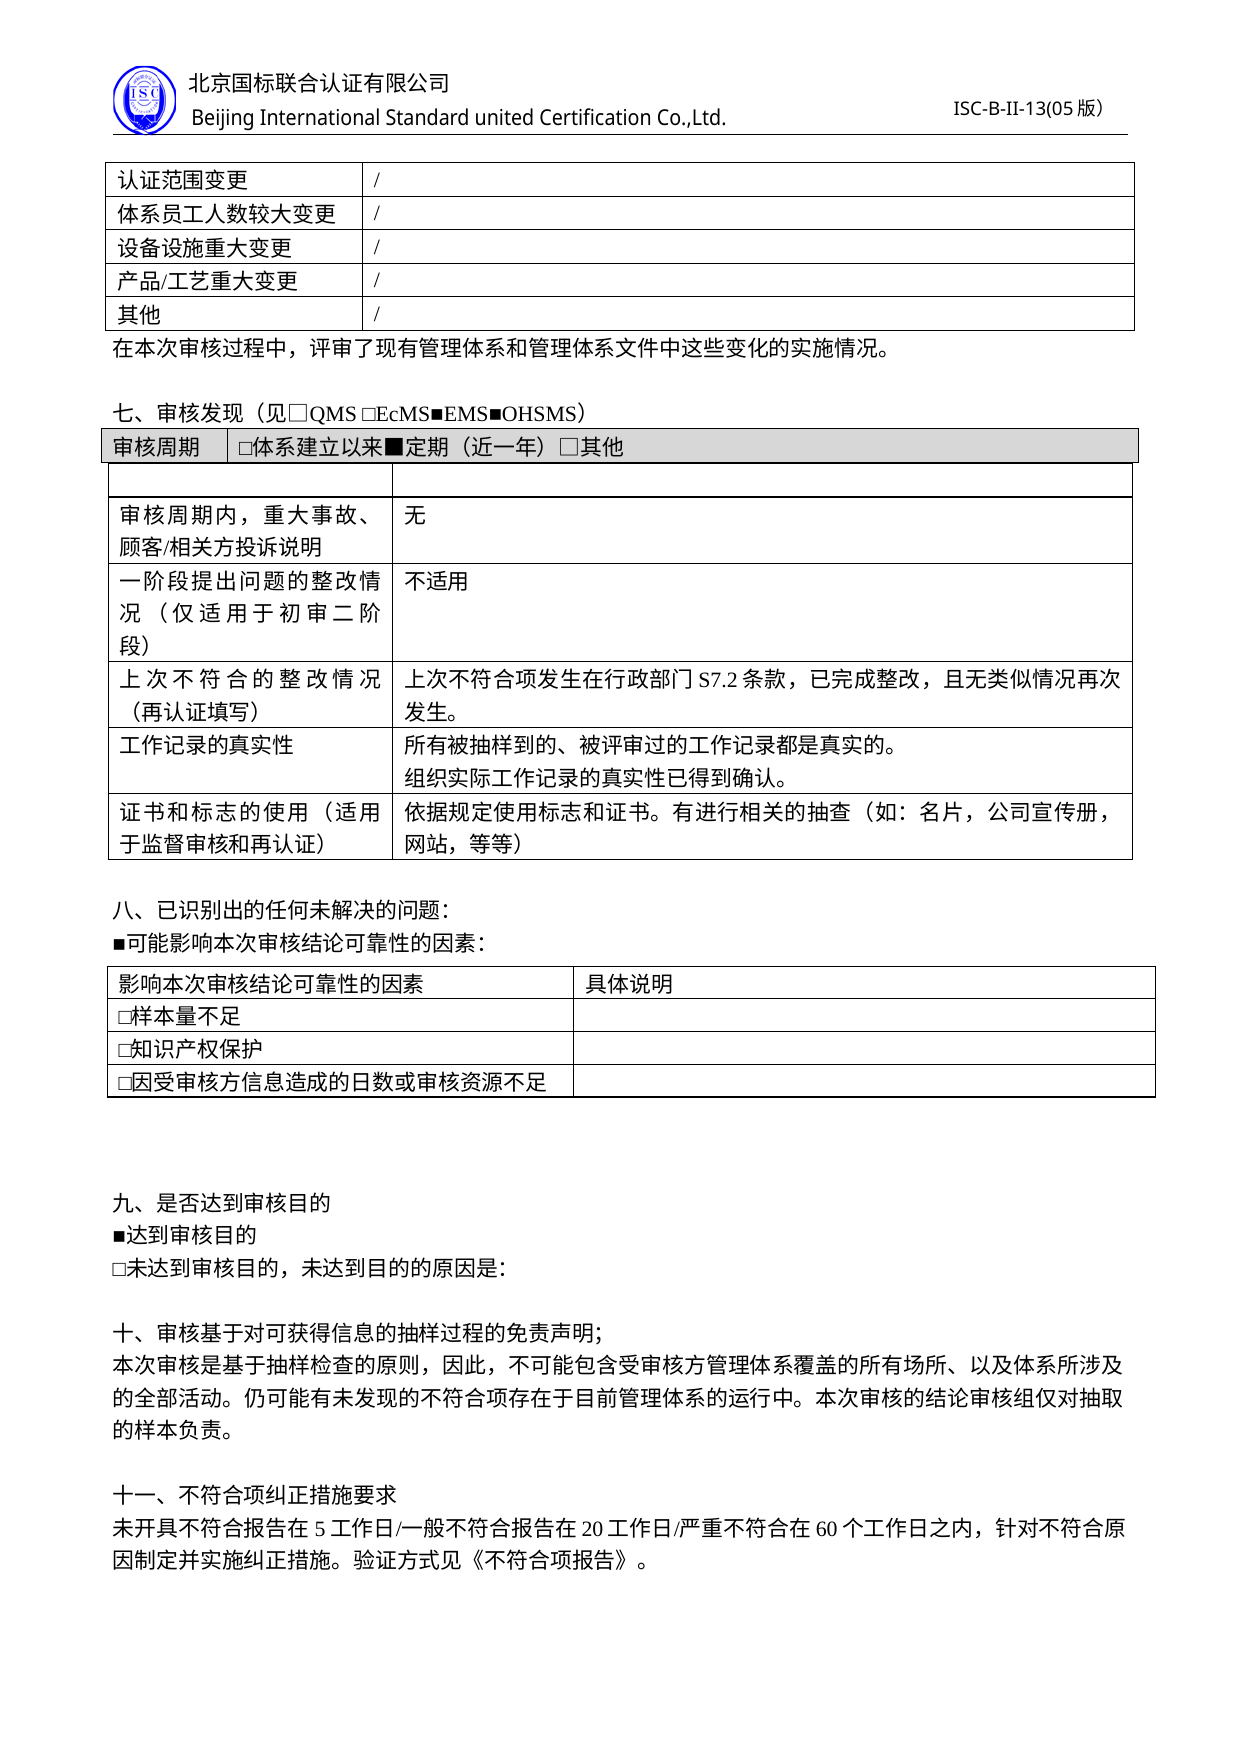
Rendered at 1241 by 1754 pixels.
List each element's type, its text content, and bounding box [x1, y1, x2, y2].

text 十一、不符合项纠正措施要求 [112, 1478, 1128, 1510]
table_header [109, 464, 392, 496]
table_cell 不适用 [393, 564, 1132, 661]
table_cell □因受审核方信息造成的日数或审核资源不足 [108, 1065, 573, 1096]
table_cell 证书和标志的使用（适用于监督审核和再认证） [109, 794, 392, 859]
text 在本次审核过程中，评审了现有管理体系和管理体系文件中这些变化的实施情况。 [112, 331, 1128, 363]
table_header 具体说明 [574, 967, 1155, 998]
table_cell 工作记录的真实性 [109, 728, 392, 793]
table_cell □样本量不足 [108, 999, 573, 1031]
table_cell □知识产权保护 [108, 1032, 573, 1064]
table_cell / [363, 297, 1134, 330]
text 八、已识别出的任何未解决的问题： [112, 893, 1128, 925]
table_cell 审核周期内，重大事故、顾客/相关方投诉说明 [109, 498, 392, 562]
text 九、是否达到审核目的 [112, 1185, 1128, 1218]
table_cell / [363, 264, 1134, 296]
table_cell 产品/工艺重大变更 [106, 264, 362, 296]
table_cell 体系员工人数较大变更 [106, 197, 362, 229]
text 十、审核基于对可获得信息的抽样过程的免责声明； [112, 1315, 1128, 1348]
table_cell 所有被抽样到的、被评审过的工作记录都是真实的。 组织实际工作记录的真实性已得到确认。 [393, 728, 1132, 793]
table_cell 无 [393, 498, 1132, 562]
table_cell 依据规定使用标志和证书。有进行相关的抽查（如：名片，公司宣传册，网站，等等） [393, 794, 1132, 859]
table_cell [574, 1032, 1155, 1064]
text ■可能影响本次审核结论可靠性的因素： [112, 925, 1128, 958]
table_header [393, 464, 1132, 496]
table_cell 其他 [106, 297, 362, 330]
table_cell 上次不符合项发生在行政部门S7.2条款，已完成整改，且无类似情况再次发生。 [393, 662, 1132, 727]
text 未开具不符合报告在5工作日/一般不符合报告在20工作日/严重不符合在60个工作日之内，针对不符合原因制定并实施纠正措施。验证方式见《不符合项报告》。 [112, 1510, 1128, 1575]
table_cell 设备设施重大变更 [106, 230, 362, 263]
text □未达到审核目的，未达到目的的原因是： [112, 1250, 1128, 1283]
table_cell / [363, 197, 1134, 229]
text ■达到审核目的 [112, 1218, 1128, 1250]
table_cell / [363, 230, 1134, 263]
text 本次审核是基于抽样检查的原则，因此，不可能包含受审核方管理体系覆盖的所有场所、以及体系所涉及的全部活动。仍可能有未发现的不符合项存在于目前管理体系的运行中。本次审核的结论审核组仅对抽取的样本负责。 [112, 1348, 1128, 1445]
picture [112, 65, 176, 134]
table_cell 一阶段提出问题的整改情况（仅适用于初审二阶段） [109, 564, 392, 661]
table_cell [574, 999, 1155, 1031]
table_header 影响本次审核结论可靠性的因素 [108, 967, 573, 998]
table_cell / [363, 163, 1134, 196]
table_cell 上次不符合的整改情况（再认证填写） [109, 662, 392, 727]
table_header 审核周期 [102, 429, 227, 462]
list 审核发现（见□QMS □EcMS■EMS■OHSMS） [112, 396, 1128, 428]
table_cell 认证范围变更 [106, 163, 362, 196]
table_header □体系建立以来■定期（近一年）□其他 [228, 429, 1138, 462]
table_cell [574, 1065, 1155, 1096]
